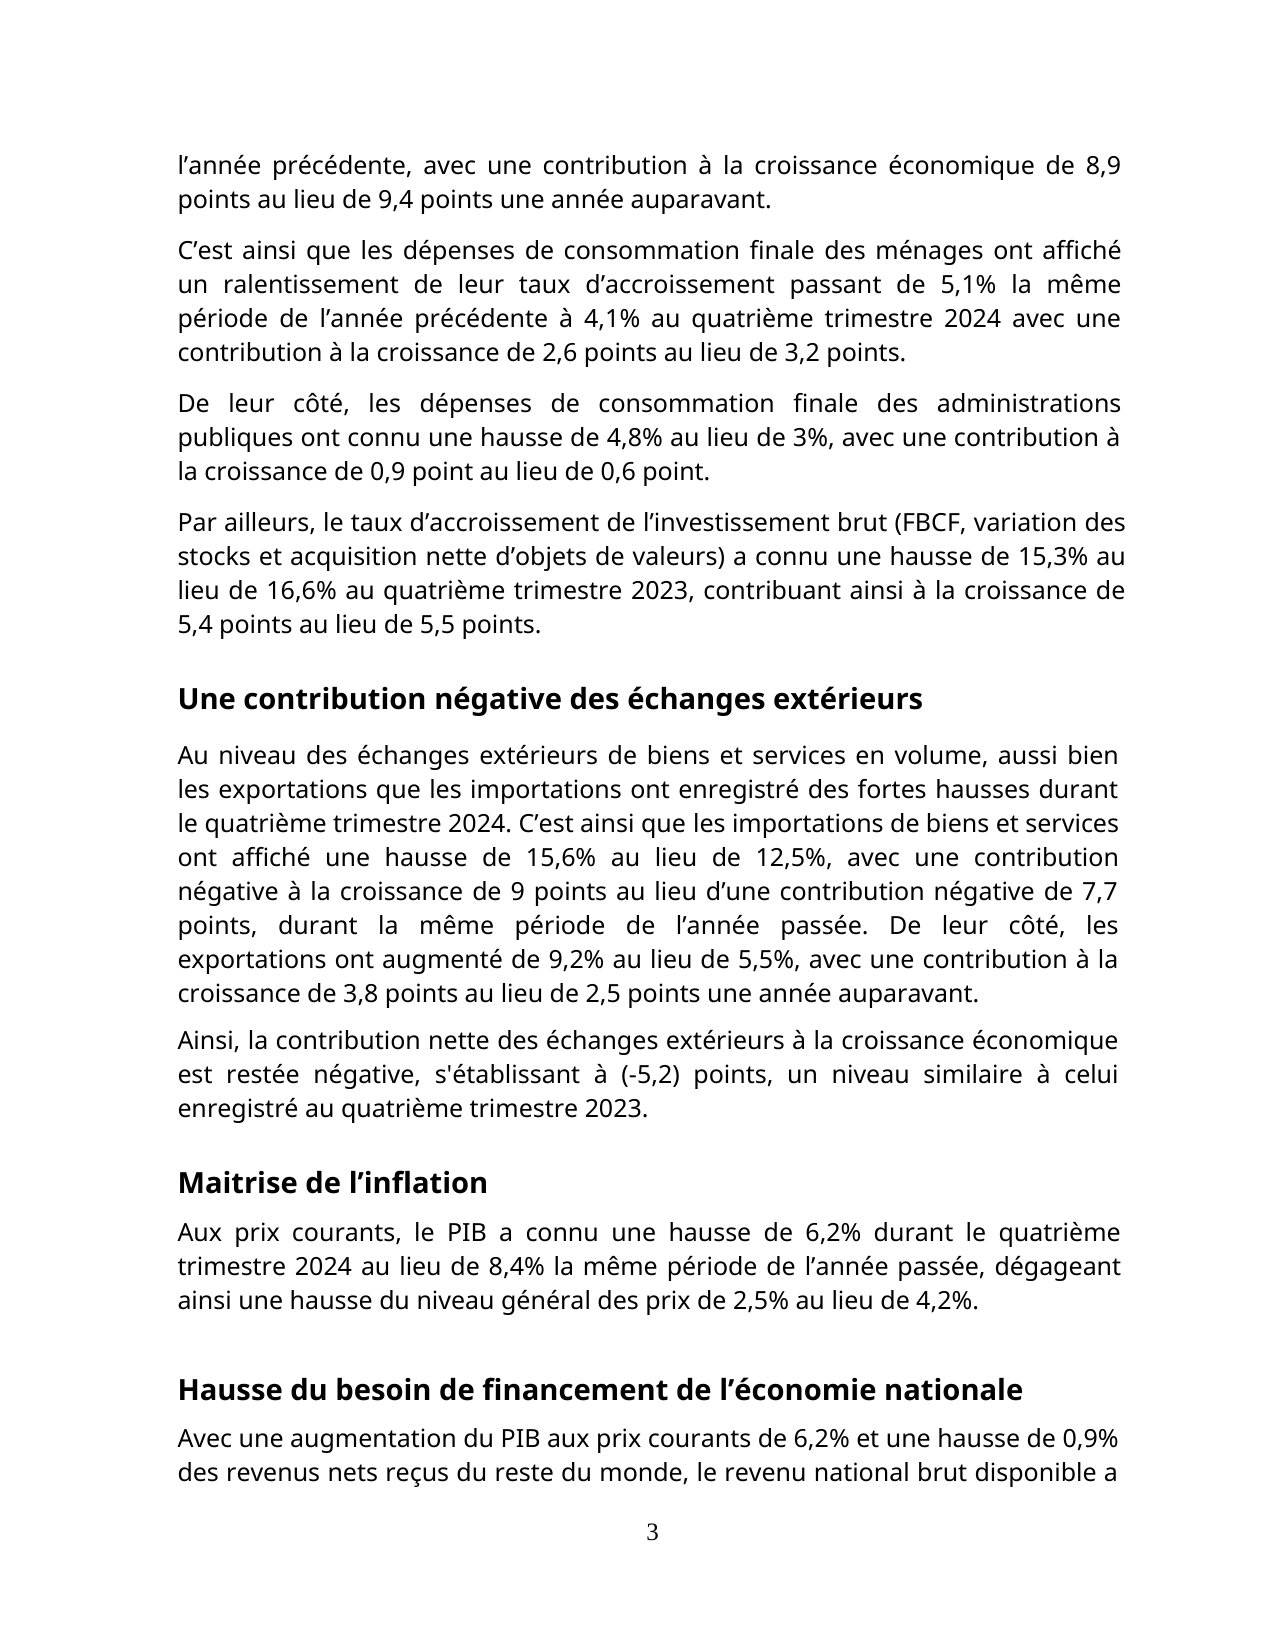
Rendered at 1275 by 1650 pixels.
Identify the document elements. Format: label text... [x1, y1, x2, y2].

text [177, 148, 1122, 216]
text Aux prix courants, le PIB a connu une hausse de 6,2% durant le quatrième trimestre 2024 au lieu de 8,4% la même période de l’année passée, dégageant ainsi une hausse du niveau général des prix de 2,5% au lieu de 4,2%. [177, 1214, 1123, 1317]
list Ainsi, la contribution nette des échanges extérieurs à la croissance économique est restée négative, s'établissant à (-5,2) points, un niveau similaire à celui enregistré au quatrième trimestre 2023. [177, 1022, 1119, 1125]
text Maitrise de l’inflation [177, 1162, 1123, 1202]
text De leur côté, les dépenses de consommation finale des administrations publiques ont connu une hausse de 4,8% au lieu de 3%, avec une contribution à la croissance de 0,9 point au lieu de 0,6 point. [177, 385, 1122, 488]
title Une contribution négative des échanges extérieurs [177, 678, 1061, 718]
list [177, 1421, 1119, 1489]
list Au niveau des échanges extérieurs de biens et services en volume, aussi bien les exportations que les importations ont enregistré des fortes hausses durant le quatrième trimestre 2024. C’est ainsi que les importations de biens et services ont affiché une hausse de 15,6% au lieu de 12,5%, avec une contribution négative à la croissance de 9 points au lieu d’une contribution négative de 7,7 points, durant la même période de l’année passée. De leur côté, les exportations ont augmenté de 9,2% au lieu de 5,5%, avec une contribution à la croissance de 3,8 points au lieu de 2,5 points une année auparavant. [177, 737, 1119, 1010]
title Hausse du besoin de financement de l’économie nationale [177, 1369, 1166, 1408]
text Par ailleurs, le taux d’accroissement de l’investissement brut (FBCF, variation des stocks et acquisition nette d’objets de valeurs) a connu une hausse de 15,3% au lieu de 16,6% au quatrième trimestre 2023, contribuant ainsi à la croissance de 5,4 points au lieu de 5,5 points. [177, 504, 1127, 641]
text C’est ainsi que les dépenses de consommation finale des ménages ont affiché un ralentissement de leur taux d’accroissement passant de 5,1% la même période de l’année précédente à 4,1% au quatrième trimestre 2024 avec une contribution à la croissance de 2,6 points au lieu de 3,2 points. [177, 232, 1122, 369]
